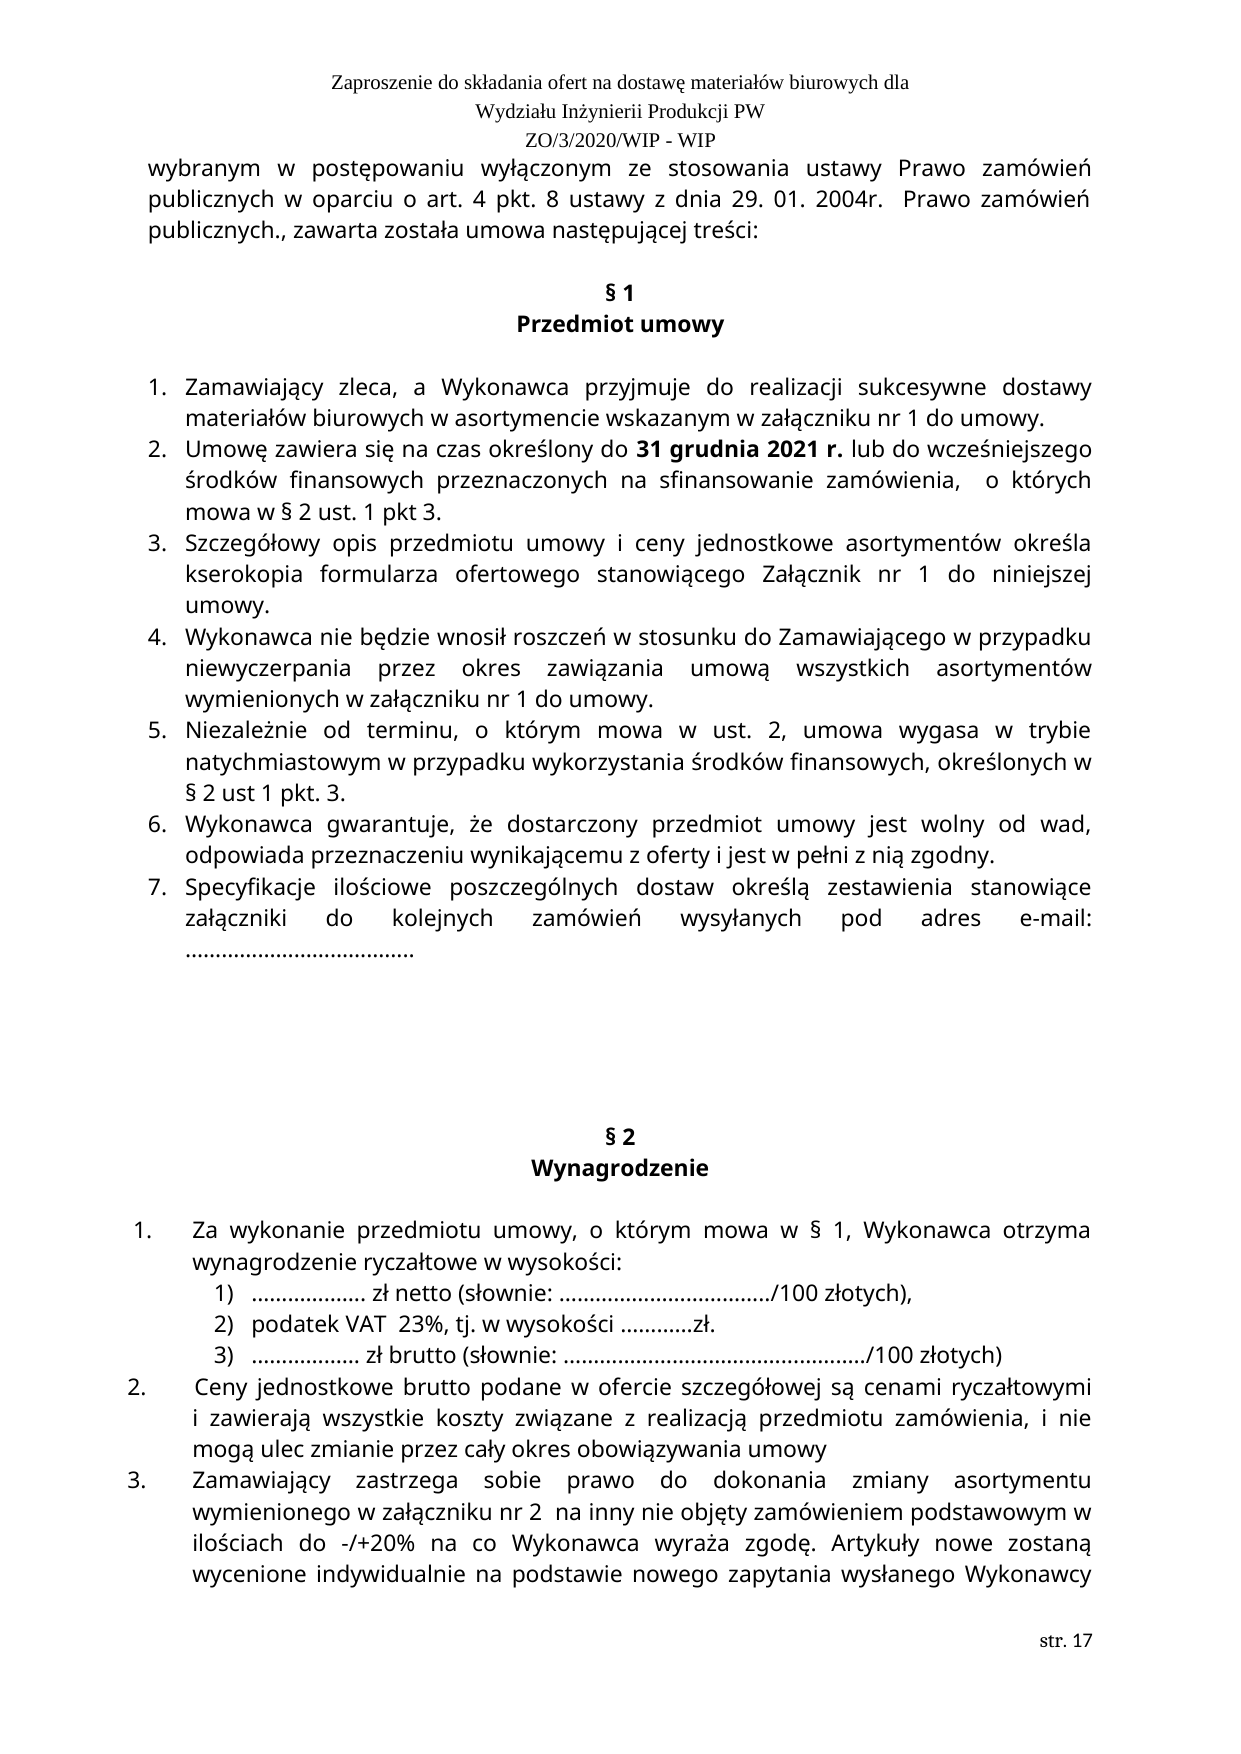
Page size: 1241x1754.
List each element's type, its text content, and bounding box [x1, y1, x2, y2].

text Wynagrodzenie [148, 1152, 1093, 1183]
text wybranym w postępowaniu wyłączonym ze stosowania ustawy Prawo zamówień publicznych w oparciu o art. 4 pkt. 8 ustawy z dnia 29. 01. 2004r. Prawo zamówień publicznych., zawarta została umowa następującej treści: [148, 152, 1093, 246]
list Szczegółowy opis przedmiotu umowy i ceny jednostkowe asortymentów określa kserokopia formularza ofertowego stanowiącego Załącznik nr 1 do niniejszej umowy. [148, 527, 1093, 621]
list ……………… zł brutto (słownie: ………………………………...………../100 złotych) [213, 1339, 1093, 1371]
list Wykonawca gwarantuje, że dostarczony przedmiot umowy jest wolny od wad, odpowiada przeznaczeniu wynikającemu z oferty i jest w pełni z nią zgodny. [148, 808, 1093, 871]
list Wykonawca nie będzie wnosił roszczeń w stosunku do Zamawiającego w przypadku niewyczerpania przez okres zawiązania umową wszystkich asortymentów wymienionych w załączniku nr 1 do umowy. [148, 621, 1093, 714]
list Niezależnie od terminu, o którym mowa w ust. 2, umowa wygasa w trybie natychmiastowym w przypadku wykorzystania środków finansowych, określonych w § 2 ust 1 pkt. 3. [148, 714, 1093, 808]
text § 2 [148, 1121, 1093, 1152]
list Zamawiający zleca, a Wykonawca przyjmuje do realizacji sukcesywne dostawy materiałów biurowych w asortymencie wskazanym w załączniku nr 1 do umowy. [148, 371, 1093, 433]
text § 1 [148, 277, 1093, 308]
list Specyfikacje ilościowe poszczególnych dostaw określą zestawienia stanowiące załączniki do kolejnych zamówień wysyłanych pod adres e-mail: ……………………………….. [148, 871, 1093, 964]
list Umowę zawiera się na czas określony do 31 grudnia 2021 r. lub do wcześniejszego środków finansowych przeznaczonych na sfinansowanie zamówienia, o których mowa w § 2 ust. 1 pkt 3. [148, 433, 1093, 527]
list podatek VAT 23%, tj. w wysokości …………zł. [213, 1308, 1093, 1339]
list Ceny jednostkowe brutto podane w ofercie szczegółowej są cenami ryczałtowymi i zawierają wszystkie koszty związane z realizacją przedmiotu zamówienia, i nie mogą ulec zmianie przez cały okres obowiązywania umowy [127, 1371, 1093, 1464]
list Za wykonanie przedmiotu umowy, o którym mowa w § 1, Wykonawca otrzyma wynagrodzenie ryczałtowe w wysokości: [133, 1214, 1093, 1277]
text Przedmiot umowy [148, 308, 1093, 339]
list ………………. zł netto (słownie: ……………………………../100 złotych), [213, 1277, 1093, 1308]
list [127, 1464, 1093, 1589]
